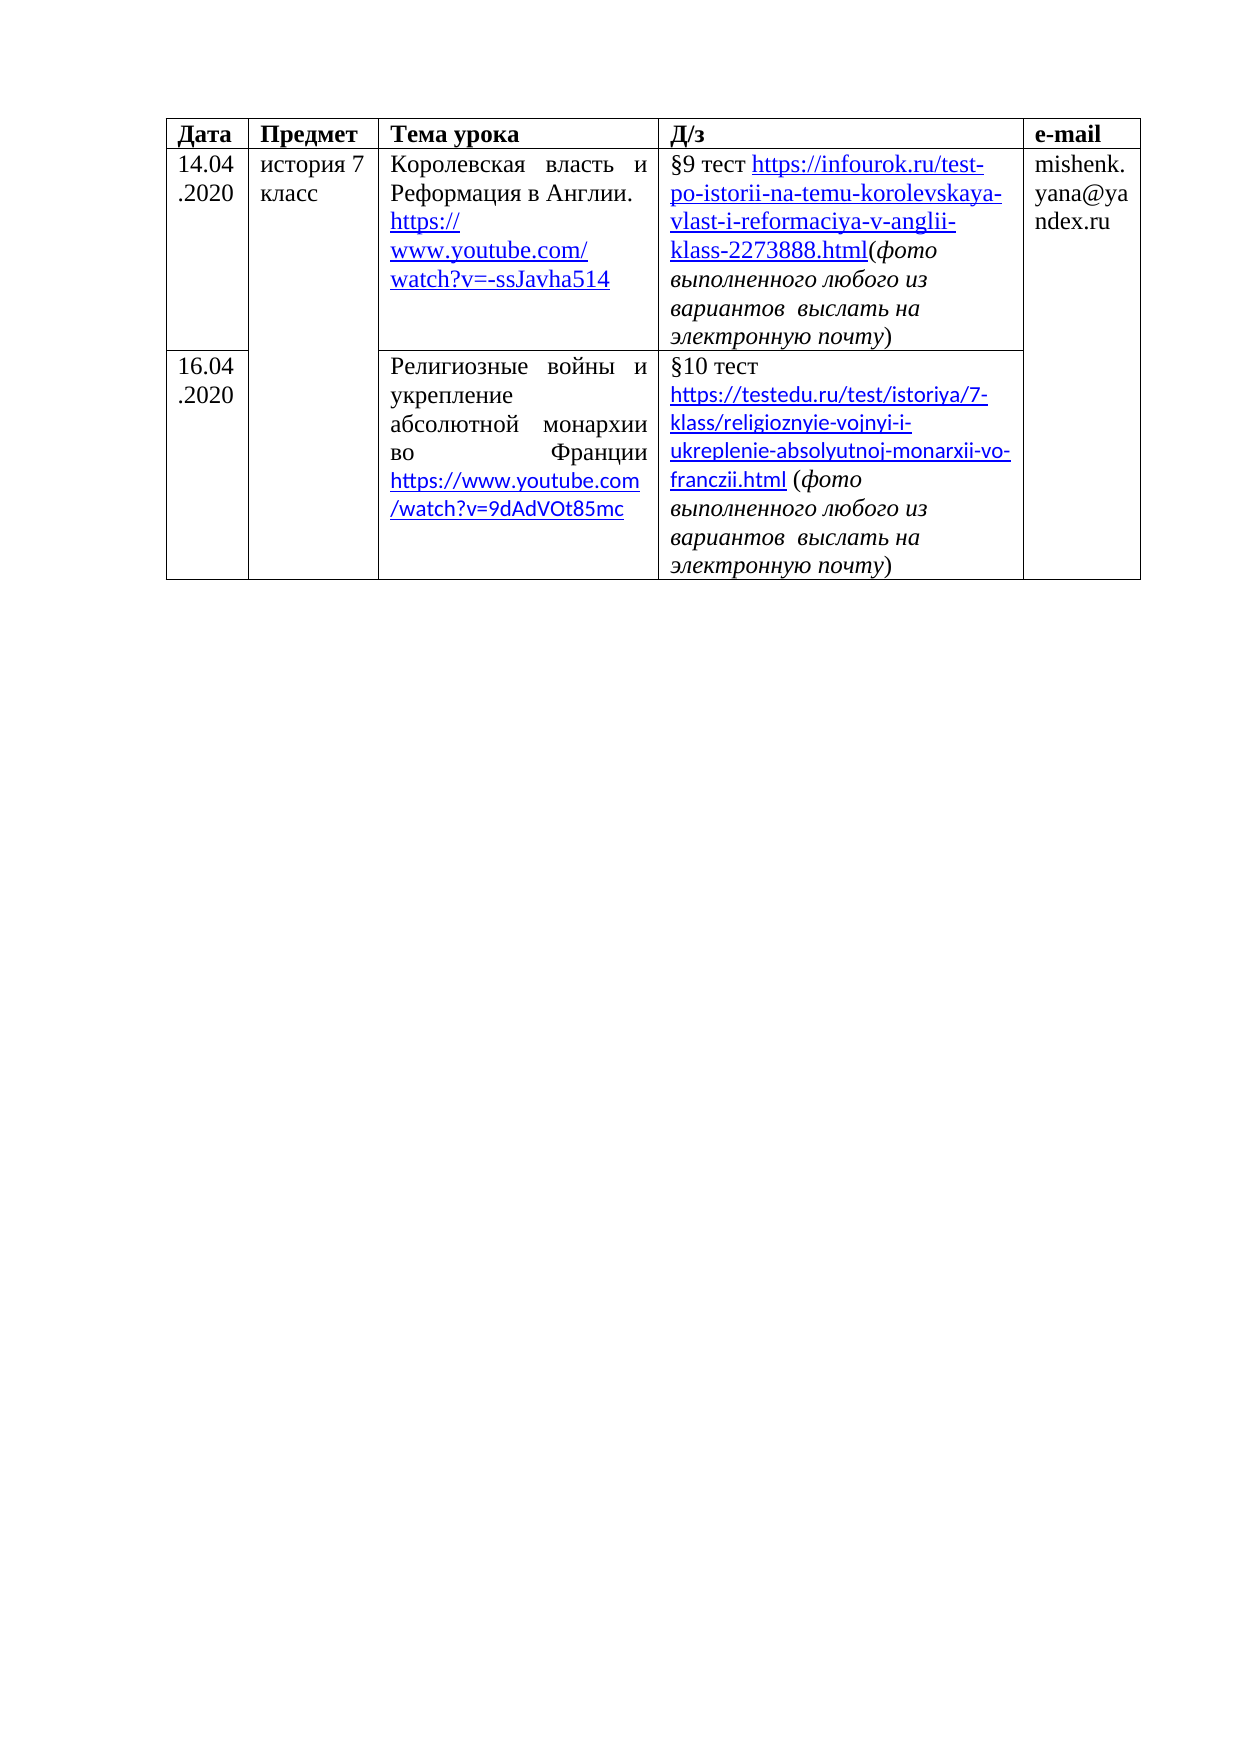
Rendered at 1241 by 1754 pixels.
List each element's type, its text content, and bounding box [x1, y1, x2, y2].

table_cell история 7 класс [249, 149, 378, 579]
table_header Д/з [659, 119, 1023, 148]
table_header Предмет [249, 119, 378, 148]
table_cell Королевская власть и Реформация в Англии. https://www.youtube.com/watch?v=-ssJavha514 [379, 149, 658, 350]
table_cell §10 тест https://testedu.ru/test/istoriya/7-klass/religioznyie-vojnyi-i-ukreplenie-absolyutnoj-monarxii-vo-franczii.html (фото выполненного любого из вариантов выслать на электронную почту) [659, 351, 1023, 579]
table_cell mishenk.yana@yandex.ru [1024, 149, 1140, 579]
table_header Дата [167, 119, 248, 148]
table_cell 16.04.2020 [167, 351, 248, 579]
table_header Тема урока [379, 119, 658, 148]
table_header e-mail [1024, 119, 1140, 148]
table_cell §9 тест https://infourok.ru/test-po-istorii-na-temu-korolevskaya-vlast-i-reformaciya-v-anglii-klass-2273888.html(фото выполненного любого из вариантов выслать на электронную почту) [659, 149, 1023, 350]
table_cell Религиозные войны и укрепление абсолютной монархии во Франции https://www.youtube.com/watch?v=9dAdVOt85mc [379, 351, 658, 579]
table_cell 14.04.2020 [167, 149, 248, 350]
